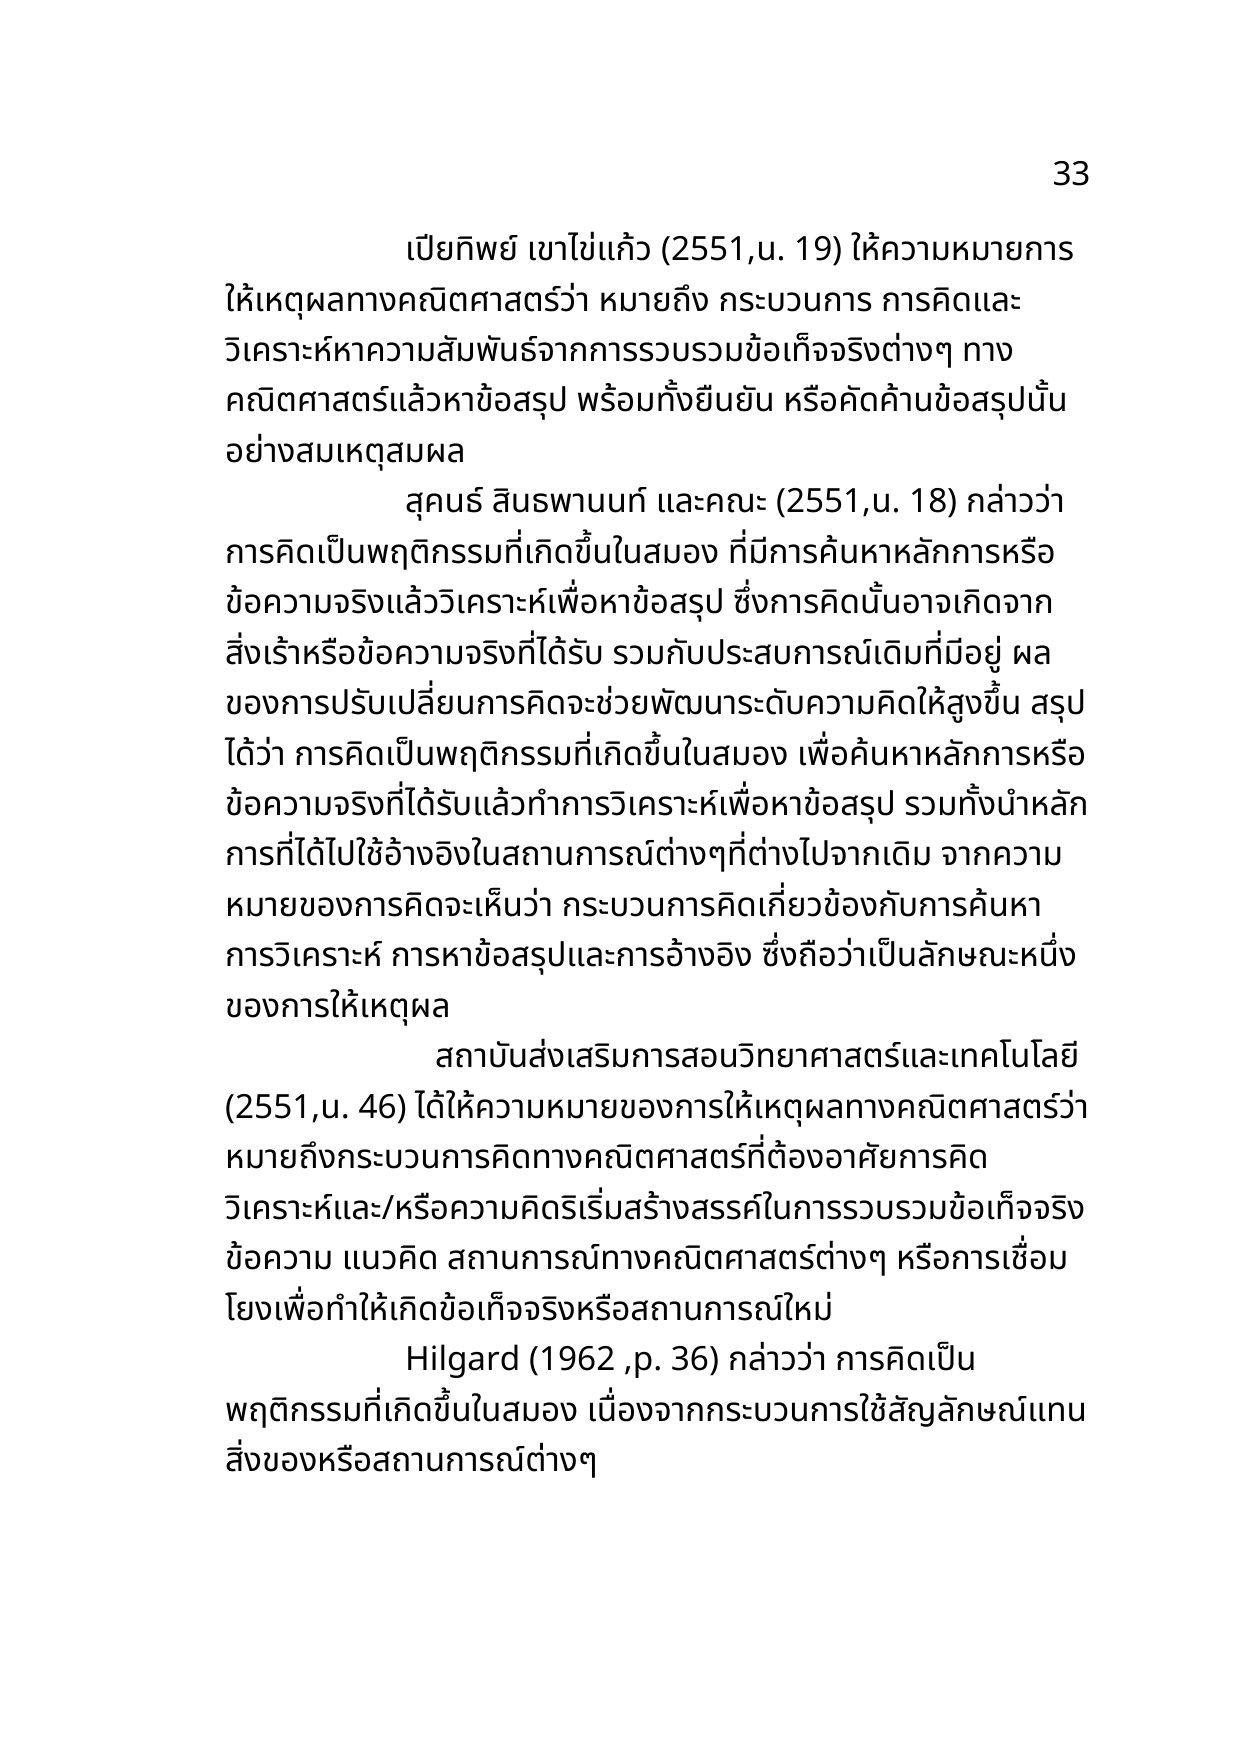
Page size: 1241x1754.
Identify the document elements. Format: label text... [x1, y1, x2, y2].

text Hilgard (1962 ,p. 36) กล่าวว่า การคิดเป็นพฤติกรรมที่เกิดขึ้นในสมอง เนื่องจากกระบวนการใช้สัญลักษณ์แทนสิ่งของหรือสถานการณ์ต่างๆ [225, 1335, 1090, 1486]
text เปียทิพย์ เขาไข่แก้ว (2551,น. 19) ให้ความหมายการให้เหตุผลทางคณิตศาสตร์ว่า หมายถึง กระบวนการ การคิดและวิเคราะห์หาความสัมพันธ์จากการรวบรวมข้อเท็จจริงต่างๆ ทางคณิตศาสตร์แล้วหาข้อสรุป พร้อมทั้งยืนยัน หรือคัดค้านข้อสรุปนั้น อย่างสมเหตุสมผล [225, 225, 1090, 477]
text สถาบันส่งเสริมการสอนวิทยาศาสตร์และเทคโนโลยี (2551,น. 46) ได้ให้ความหมายของการให้เหตุผลทางคณิตศาสตร์ว่า หมายถึงกระบวนการคิดทางคณิตศาสตร์ที่ต้องอาศัยการคิดวิเคราะห์และ/หรือความคิดริเริ่มสร้างสรรค์ในการรวบรวมข้อเท็จจริง ข้อความ แนวคิด สถานการณ์ทางคณิตศาสตร์ต่างๆ หรือการเชื่อมโยงเพื่อทำให้เกิดข้อเท็จจริงหรือสถานการณ์ใหม่ [225, 1032, 1090, 1335]
text สุคนธ์ สินธพานนท์ และคณะ (2551,น. 18) กล่าวว่า การคิดเป็นพฤติกรรมที่เกิดขึ้นในสมอง ที่มีการค้นหาหลักการหรือข้อความจริงแล้ววิเคราะห์เพื่อหาข้อสรุป ซึ่งการคิดนั้นอาจเกิดจากสิ่งเร้าหรือข้อความจริงที่ได้รับ รวมกับประสบการณ์เดิมที่มีอยู่ ผลของการปรับเปลี่ยนการคิดจะช่วยพัฒนาระดับความคิดให้สูงขึ้น สรุปได้ว่า การคิดเป็นพฤติกรรมที่เกิดขึ้นในสมอง เพื่อค้นหาหลักการหรือข้อความจริงที่ได้รับแล้วทำการวิเคราะห์เพื่อหาข้อสรุป รวมทั้งนำหลักการที่ได้ไปใช้อ้างอิงในสถานการณ์ต่างๆที่ต่างไปจากเดิม จากความหมายของการคิดจะเห็นว่า กระบวนการคิดเกี่ยวข้องกับการค้นหา การวิเคราะห์ การหาข้อสรุปและการอ้างอิง ซึ่งถือว่าเป็นลักษณะหนึ่งของการให้เหตุผล [225, 477, 1090, 1032]
